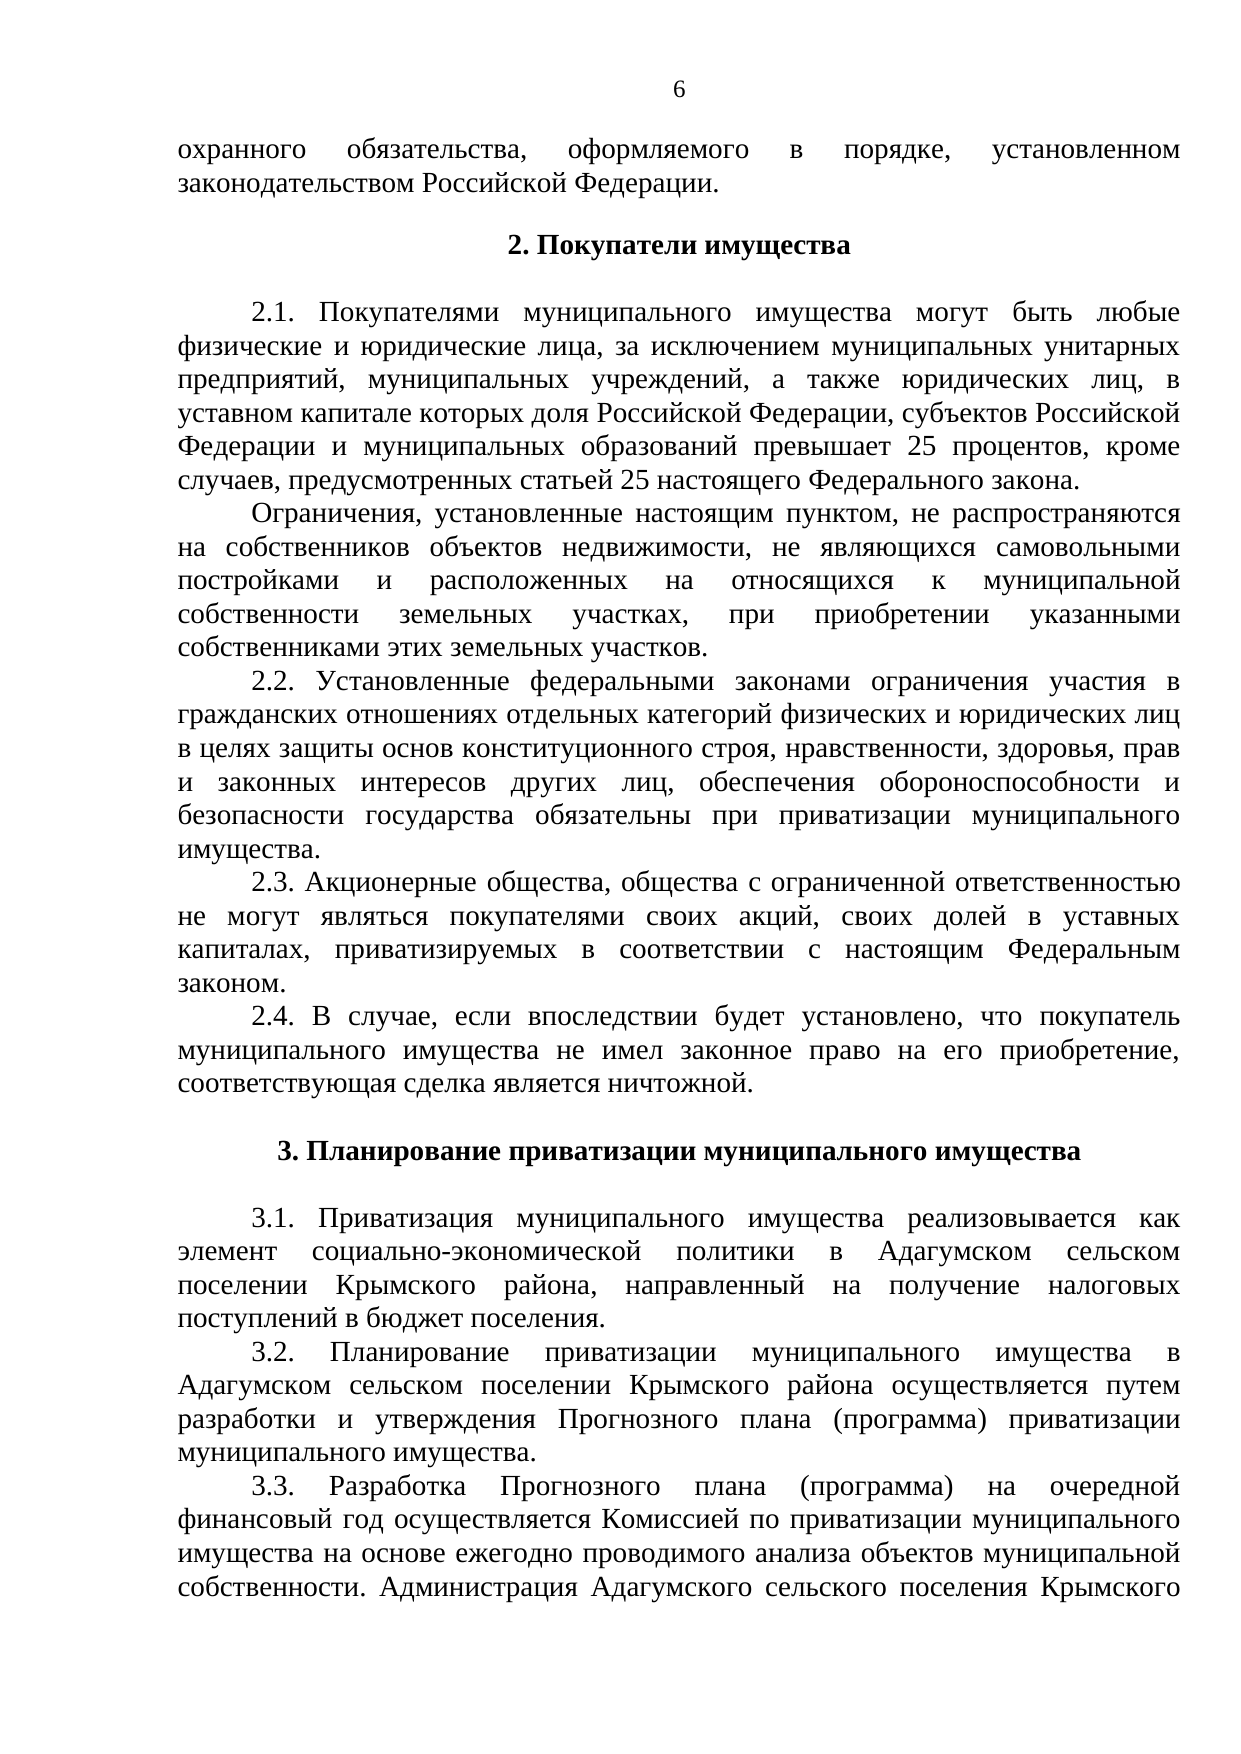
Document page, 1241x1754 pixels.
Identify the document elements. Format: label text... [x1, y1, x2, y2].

text 3.1. Приватизация муниципального имущества реализовывается как элемент социально-экономической политики в Адагумском сельском поселении Крымского района, направленный на получение налоговых поступлений в бюджет поселения. [177, 1200, 1181, 1334]
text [177, 131, 1181, 198]
text 2.1. Покупателями муниципального имущества могут быть любые физические и юридические лица, за исключением муниципальных унитарных предприятий, муниципальных учреждений, а также юридических лиц, в уставном капитале которых доля Российской Федерации, субъектов Российской Федерации и муниципальных образований превышает 25 процентов, кроме случаев, предусмотренных статьей 25 настоящего Федерального закона. [177, 294, 1181, 495]
text 2. Покупатели имущества [177, 227, 1181, 261]
text 2.2. Установленные федеральными законами ограничения участия в гражданских отношениях отдельных категорий физических и юридических лиц в целях защиты основ конституционного строя, нравственности, здоровья, прав и законных интересов других лиц, обеспечения обороноспособности и безопасности государства обязательны при приватизации муниципального имущества. [177, 663, 1181, 864]
text 2.4. В случае, если впоследствии будет установлено, что покупатель муниципального имущества не имел законное право на его приобретение, соответствующая сделка является ничтожной. [177, 998, 1181, 1099]
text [177, 1468, 1181, 1602]
text 3.2. Планирование приватизации муниципального имущества в Адагумском сельском поселении Крымского района осуществляется путем разработки и утверждения Прогнозного плана (программа) приватизации муниципального имущества. [177, 1334, 1181, 1468]
text Ограничения, установленные настоящим пунктом, не распространяются на собственников объектов недвижимости, не являющихся самовольными постройками и расположенных на относящихся к муниципальной собственности земельных участках, при приобретении указанными собственниками этих земельных участков. [177, 495, 1181, 663]
text 2.3. Акционерные общества, общества с ограниченной ответственностью не могут являться покупателями своих акций, своих долей в уставных капиталах, приватизируемых в соответствии с настоящим Федеральным законом. [177, 864, 1181, 998]
text 3. Планирование приватизации муниципального имущества [177, 1133, 1181, 1166]
